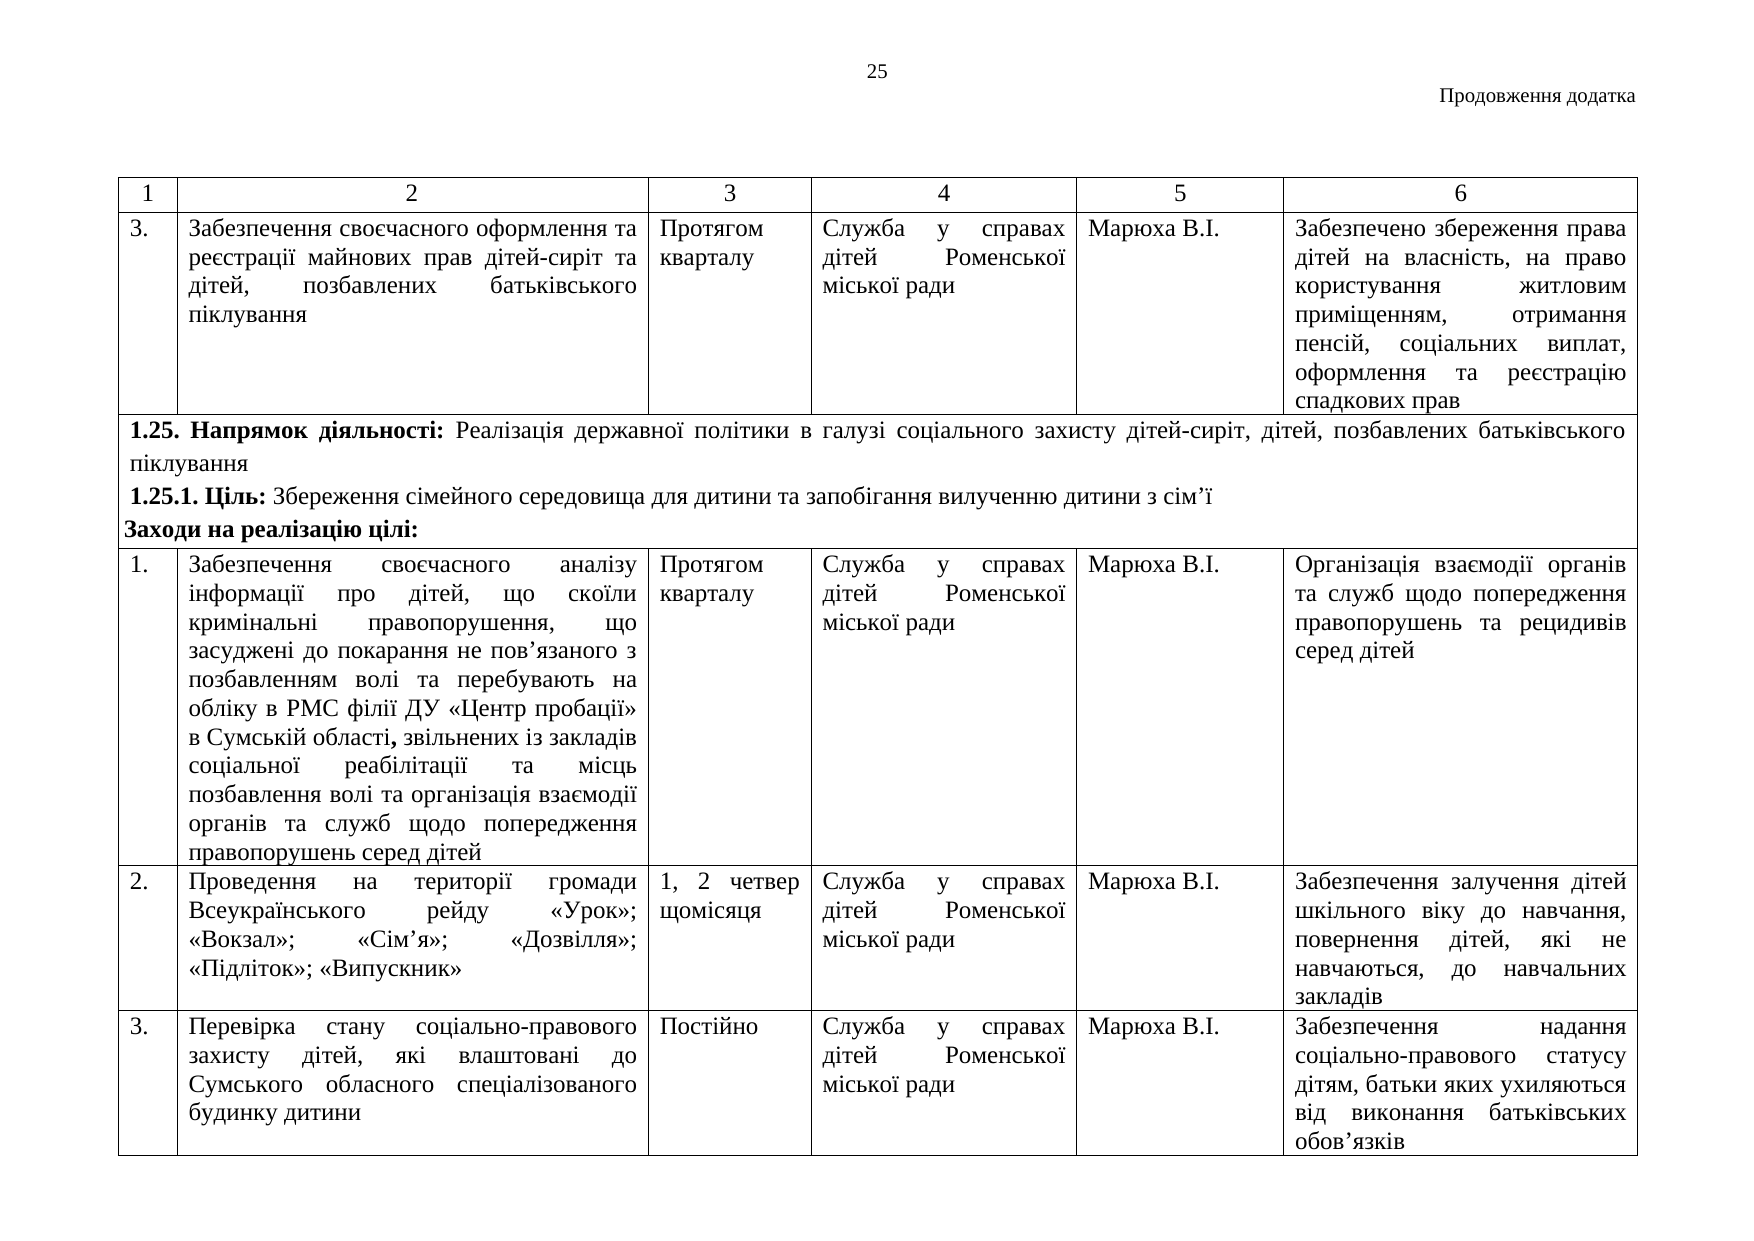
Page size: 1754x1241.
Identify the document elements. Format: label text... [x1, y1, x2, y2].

table_header 3 [649, 178, 811, 212]
table_cell Забезпечення своєчасного аналізу інформації про дітей, що скоїли кримінальні правопорушення, що засуджені до покарання не пов’язаного з позбавленням волі та перебувають на обліку в РМС філії ДУ «Центр пробації» в Сумській області, звільнених із закладів соціальної реабілітації та місць позбавлення волі та організація взаємодії органів та служб щодо попередження правопорушень серед дітей [178, 549, 648, 865]
table_cell Забезпечення надання соціально-правового статусу дітям, батьки яких ухиляються від виконання батьківських обов’язків [1284, 1011, 1637, 1155]
table_cell Марюха В.І. [1077, 213, 1283, 414]
table_cell 3. [119, 1011, 177, 1155]
table_cell Забезпечено збереження права дітей на власність, на право користування житловим приміщенням, отримання пенсій, соціальних виплат, оформлення та реєстрацію спадкових прав [1284, 213, 1637, 414]
table_cell Проведення на території громади Всеукраїнського рейду «Урок»; «Вокзал»; «Сім’я»; «Дозвілля»; «Підліток»; «Випускник» [178, 866, 648, 1010]
table_cell Марюха В.І. [1077, 549, 1283, 865]
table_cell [812, 1011, 1076, 1155]
table_cell Протягом кварталу [649, 549, 811, 865]
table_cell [812, 213, 1076, 414]
table_cell Служба у справах дітей Роменської міської ради [812, 549, 1076, 865]
table_cell Перевірка стану соціально-правового захисту дітей, які влаштовані до Сумського обласного спеціалізованого будинку дитини [178, 1011, 648, 1155]
table_cell Постійно [649, 1011, 811, 1155]
table_cell Марюха В.І. [1077, 1011, 1283, 1155]
table_cell Організація взаємодії органів та служб щодо попередження правопорушень та рецидивів серед дітей [1284, 549, 1637, 865]
table_cell 1, 2 четвер щомісяця [649, 866, 811, 1010]
table_cell Забезпечення залучення дітей шкільного віку до навчання, повернення дітей, які не навчаються, до навчальних закладів [1284, 866, 1637, 1010]
table_header 6 [1284, 178, 1637, 212]
table_cell Протягом кварталу [649, 213, 811, 414]
table_header 4 [812, 178, 1076, 212]
table_cell 1. [119, 549, 177, 865]
table_header 5 [1077, 178, 1283, 212]
table_cell 1.25. Напрямок діяльності: Реалізація державної політики в галузі соціального захисту дітей-сиріт, дітей, позбавлених батьківського піклування 1.25.1. Ціль: Збереження сімейного середовища для дитини та запобігання вилученню дитини з сімʼї Заходи на реалізацію цілі: [119, 415, 1637, 548]
table_cell Марюха В.І. [1077, 866, 1283, 1010]
table_cell Забезпечення своєчасного оформлення та реєстрації майнових прав дітей-сиріт та дітей, позбавлених батьківського піклування [178, 213, 648, 414]
table_cell 2. [119, 866, 177, 1010]
table_header 1 [119, 178, 177, 212]
table_header 2 [178, 178, 648, 212]
table_cell 3. [119, 213, 177, 414]
table_cell Служба у справах дітей Роменської міської ради [812, 866, 1076, 1010]
